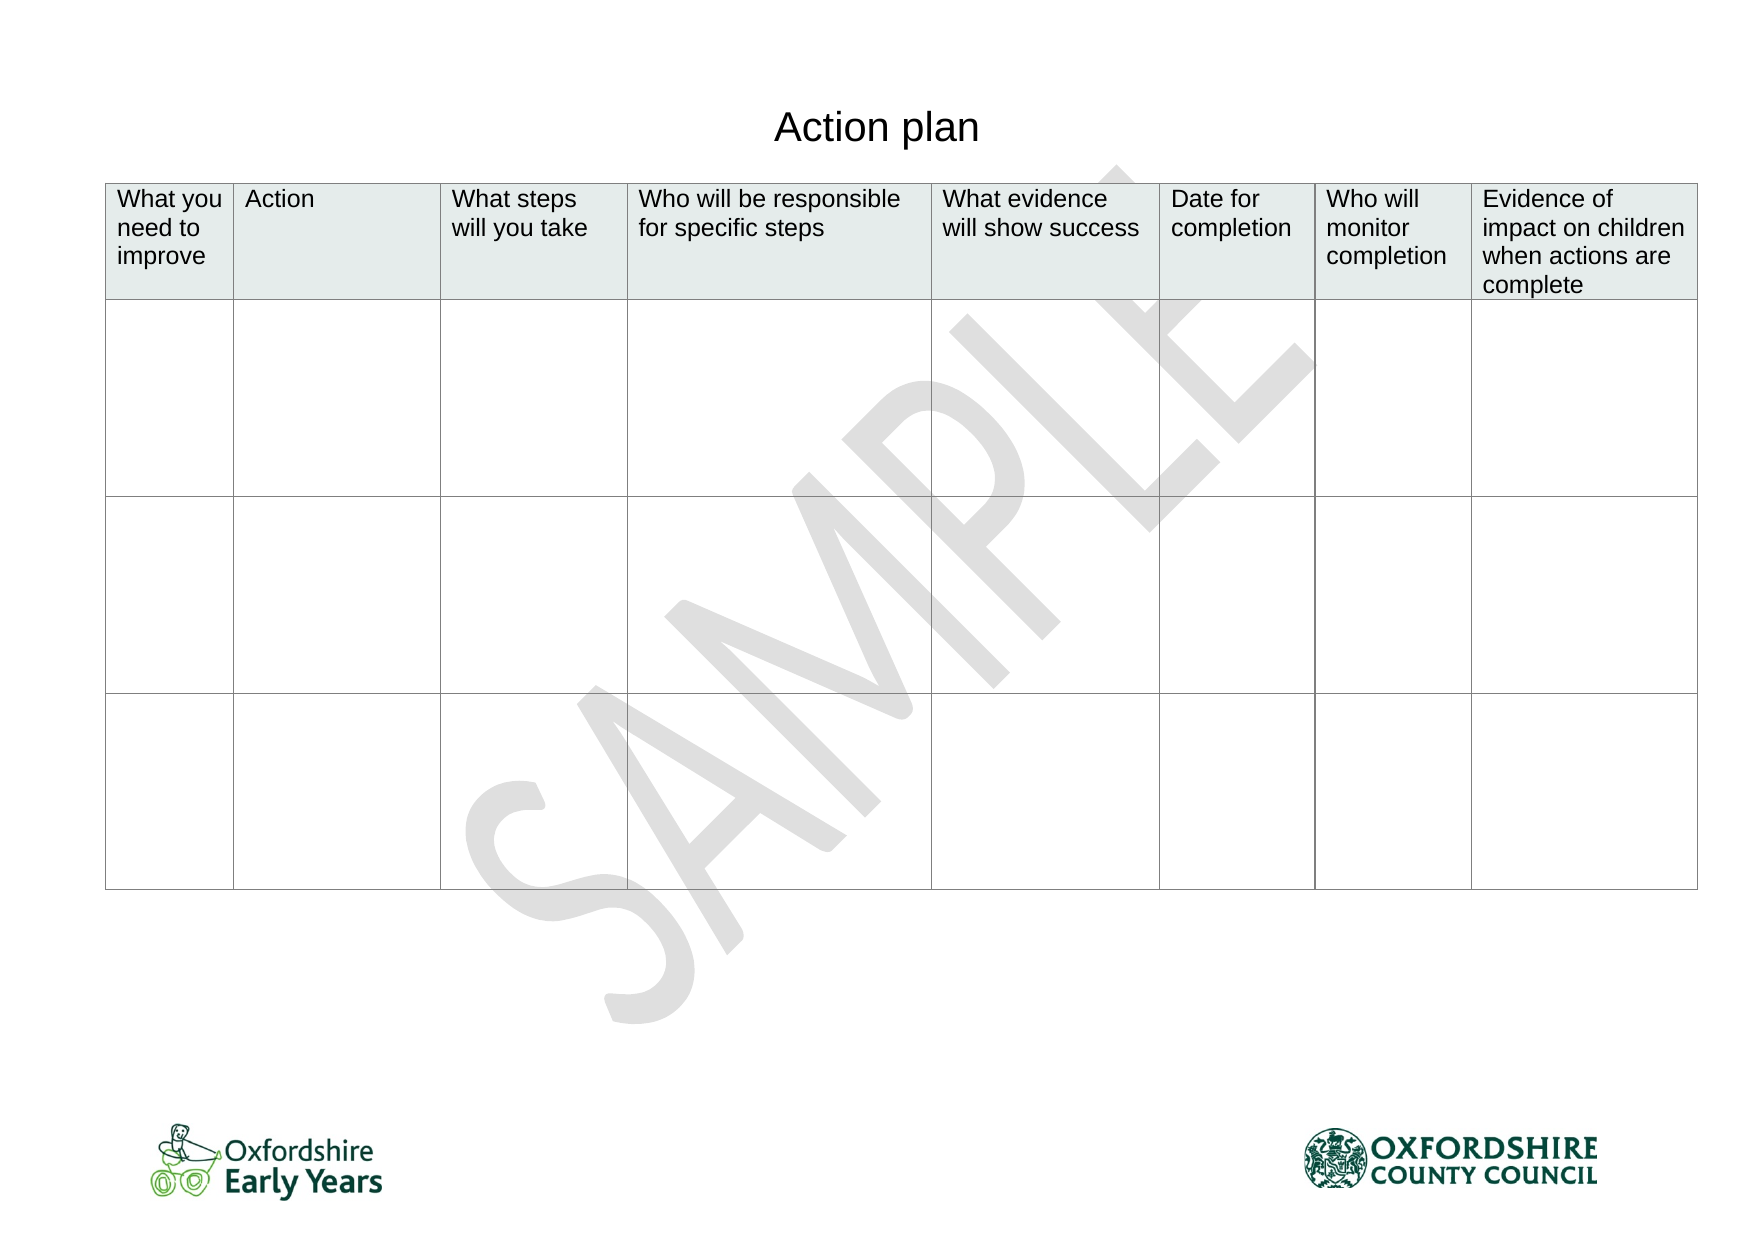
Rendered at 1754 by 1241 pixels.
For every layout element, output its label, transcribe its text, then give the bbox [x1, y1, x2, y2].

table_cell [441, 497, 627, 692]
table_cell [1472, 694, 1697, 889]
picture [150, 1123, 382, 1201]
table_cell [628, 300, 931, 496]
picture [1303, 1128, 1597, 1188]
table_cell [628, 694, 931, 889]
table_cell [106, 497, 233, 692]
table_cell [234, 694, 440, 889]
table_cell [441, 694, 627, 889]
table_cell [628, 497, 931, 692]
table_cell [1472, 497, 1697, 692]
table_cell [1472, 300, 1697, 496]
table_cell [1160, 300, 1314, 496]
table_cell [441, 300, 627, 496]
table_cell [932, 300, 1159, 496]
table_cell [106, 300, 233, 496]
table_cell [932, 497, 1159, 692]
table_header Date for completion [1160, 184, 1314, 299]
table_header What steps will you take [441, 184, 627, 299]
table_header What evidence will show success [932, 184, 1159, 299]
subtitle Action plan [150, 103, 1604, 151]
table_cell [234, 497, 440, 692]
table_cell [234, 300, 440, 496]
table_cell [1316, 694, 1471, 889]
table_cell [1160, 694, 1314, 889]
table_header Who will be responsible for specific steps [628, 184, 931, 299]
table_header What you need to improve [106, 184, 233, 299]
table_cell [1316, 497, 1471, 692]
table_header Who will monitor completion [1316, 184, 1471, 299]
table_header Action [234, 184, 440, 299]
table_cell [1160, 497, 1314, 692]
table_cell [1316, 300, 1471, 496]
table_cell [106, 694, 233, 889]
table_cell [932, 694, 1159, 889]
table_header Evidence of impact on children when actions are complete [1472, 184, 1697, 299]
